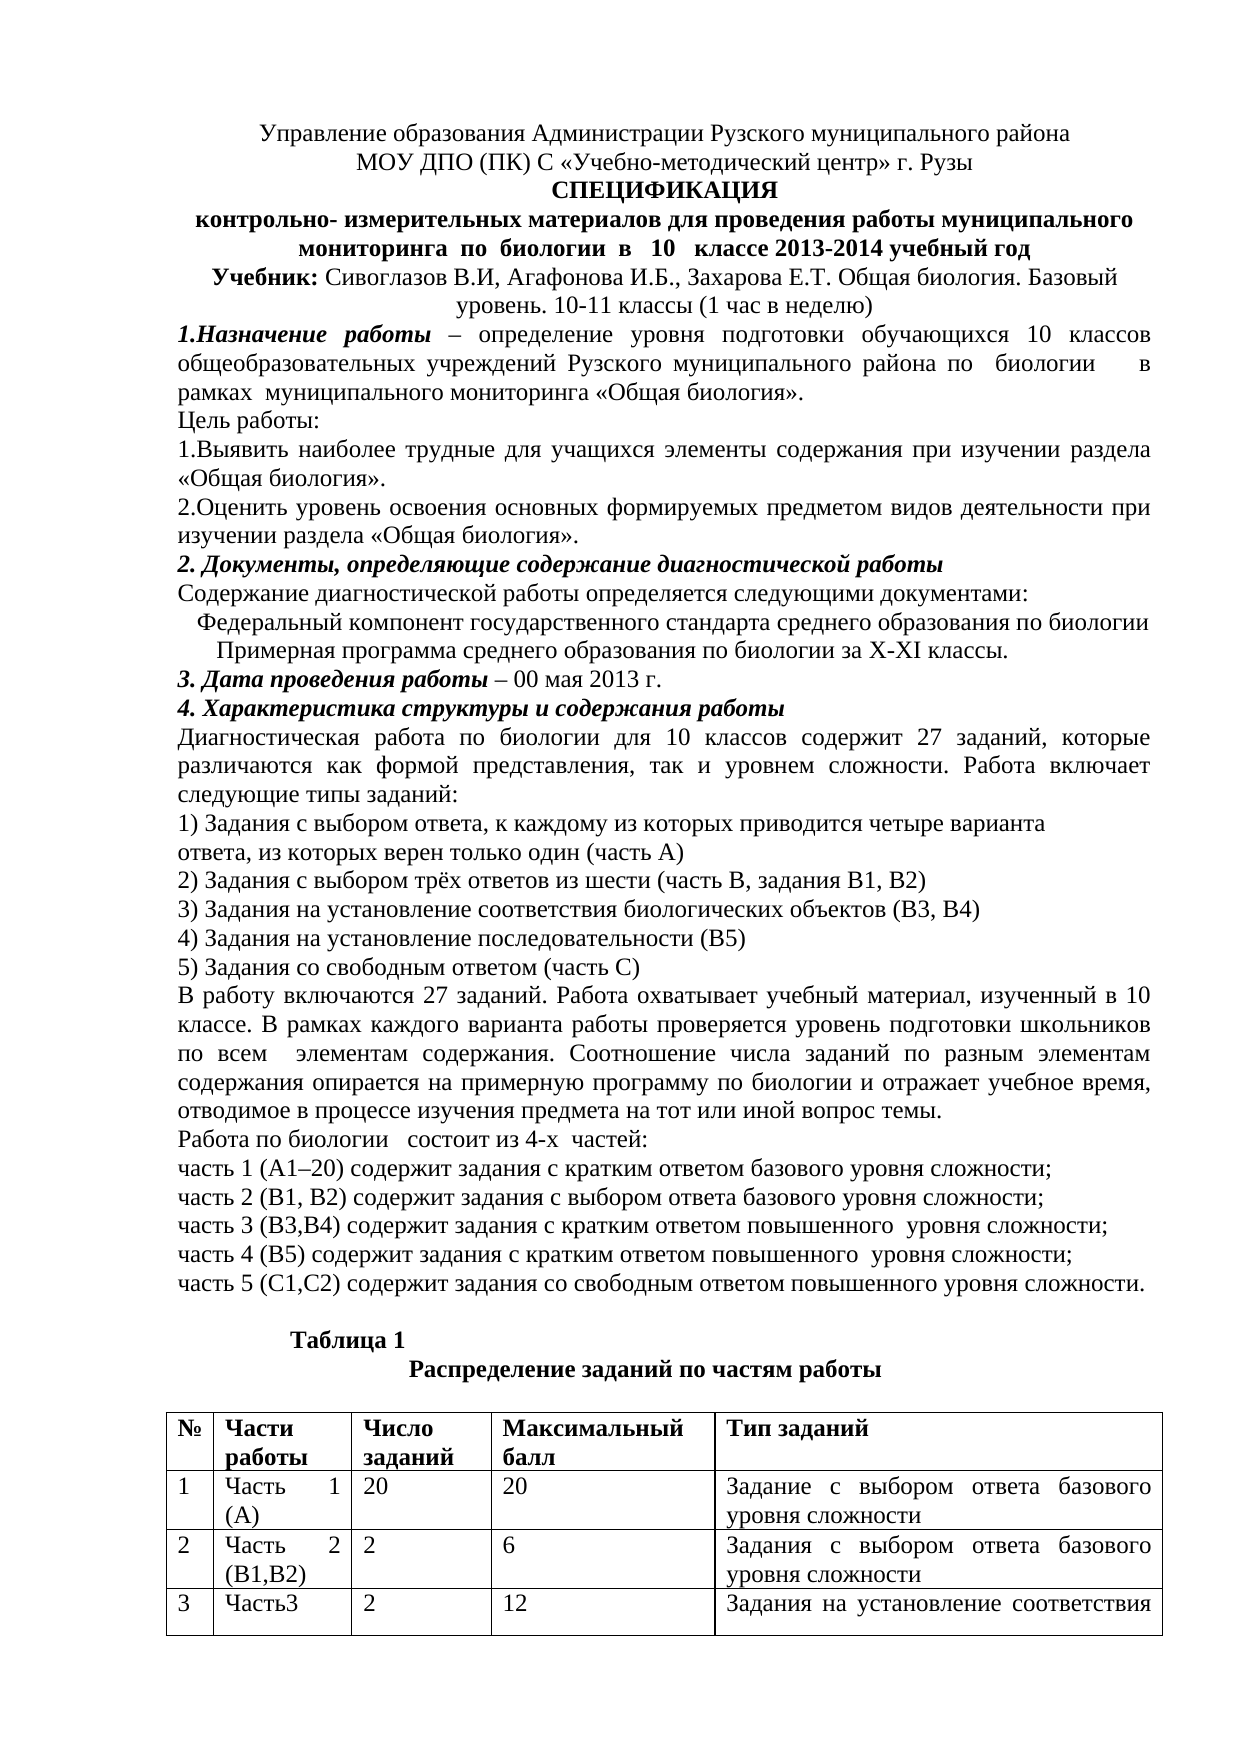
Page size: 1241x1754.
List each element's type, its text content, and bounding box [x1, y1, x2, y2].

text 1.Выявить наиболее трудные для учащихся элементы содержания при изучении раздела «Общая биология». [177, 434, 1152, 492]
text Учебник: Сивоглазов В.И, Агафонова И.Б., Захарова Е.Т. Общая биология. Базовый уровень. 10-11 классы (1 час в неделю) [177, 262, 1152, 319]
text часть 4 (В5) содержит задания с кратким ответом повышенного уровня сложности; [177, 1239, 1152, 1268]
text часть 2 (В1, В2) содержит задания с выбором ответа базового уровня сложности; [177, 1182, 1152, 1211]
table_cell 12 [492, 1589, 714, 1635]
table_cell Часть3 (В3, В4) [214, 1589, 351, 1635]
table_cell Часть 2 (В1,В2) [214, 1530, 351, 1587]
text часть 5 (С1,С2) содержит задания со свободным ответом повышенного уровня сложности. [177, 1268, 1152, 1297]
text контрольно- измерительных материалов для проведения работы муниципального мониторинга по биологии в 10 классе 2013-2014 учебный год [177, 204, 1152, 262]
table_cell Задания с выбором ответа базового уровня сложности [716, 1530, 1162, 1587]
table_cell Задание с выбором ответа базового уровня сложности [716, 1471, 1162, 1529]
table_header Тип заданий [716, 1413, 1162, 1470]
text Федеральный компонент государственного стандарта среднего образования по биологии [177, 607, 1152, 636]
table_cell 2 [167, 1530, 213, 1587]
text часть 3 (В3,В4) содержит задания с кратким ответом повышенного уровня сложности; [177, 1211, 1152, 1239]
table_header Число заданий [352, 1413, 491, 1470]
text 4) Задания на установление последовательности (В5) [177, 923, 1152, 952]
text часть 1 (А1–20) содержит задания с кратким ответом базового уровня сложности; [177, 1153, 1152, 1182]
table_cell 2 [352, 1530, 491, 1587]
table_header № [167, 1413, 213, 1470]
text Работа по биологии состоит из 4-х частей: [177, 1124, 1152, 1153]
text Примерная программа среднего образования по биологии за X-XI классы. [177, 636, 1152, 664]
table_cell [716, 1589, 1162, 1635]
text 2.Оценить уровень освоения основных формируемых предметом видов деятельности при изучении раздела «Общая биология». [177, 492, 1152, 549]
table_header Части работы [214, 1413, 351, 1470]
text МОУ ДПО (ПК) С «Учебно-методический центр» г. Рузы [177, 147, 1152, 176]
table_cell 3 [167, 1589, 213, 1635]
text 1.Назначение работы – определение уровня подготовки обучающихся 10 классов общеобразовательных учреждений Рузского муниципального района по биологии в рамках муниципального мониторинга «Общая биология». [177, 319, 1152, 406]
text ответа, из которых верен только один (часть А) [177, 837, 1152, 866]
text 1) Задания с выбором ответа, к каждому из которых приводится четыре варианта [177, 808, 1152, 837]
text 3) Задания на установление соответствия биологических объектов (В3, В4) [177, 894, 1152, 923]
text 2) Задания с выбором трёх ответов из шести (часть В, задания В1, В2) [177, 866, 1152, 894]
table_header Максимальный балл [492, 1413, 714, 1470]
text Управление образования Администрации Рузского муниципального района [177, 118, 1152, 147]
table_cell 20 [492, 1471, 714, 1529]
text Диагностическая работа по биологии для 10 классов содержит 27 заданий, которые различаются как формой представления, так и уровнем сложности. Работа включает следующие типы заданий: [177, 722, 1152, 808]
text Распределение заданий по частям работы [177, 1354, 1152, 1383]
text 5) Задания со свободным ответом (часть С) [177, 952, 1152, 981]
text 4. Характеристика структуры и содержания работы [177, 693, 1152, 722]
text Содержание диагностической работы определяется следующими документами: [177, 578, 1152, 607]
table_cell 20 [352, 1471, 491, 1529]
text В работу включаются 27 заданий. Работа охватывает учебный материал, изученный в 10 классе. В рамках каждого варианта работы проверяется уровень подготовки школьников по всем элементам содержания. Соотношение числа заданий по разным элементам содержания опирается на примерную программу по биологии и отражает учебное время, отводимое в процессе изучения предмета на тот или иной вопрос темы. [177, 981, 1152, 1124]
table_cell 6 [492, 1530, 714, 1587]
text СПЕЦИФИКАЦИЯ [177, 176, 1152, 204]
text 2. Документы, определяющие содержание диагностической работы [177, 549, 1152, 578]
text Цель работы: [177, 406, 1152, 434]
text Таблица 1 [177, 1326, 1152, 1354]
table_cell 2 [352, 1589, 491, 1635]
text 3. Дата проведения работы – 00 мая 2013 г. [177, 664, 1152, 693]
table_cell Часть 1 (А) [214, 1471, 351, 1529]
table_cell 1 [167, 1471, 213, 1529]
